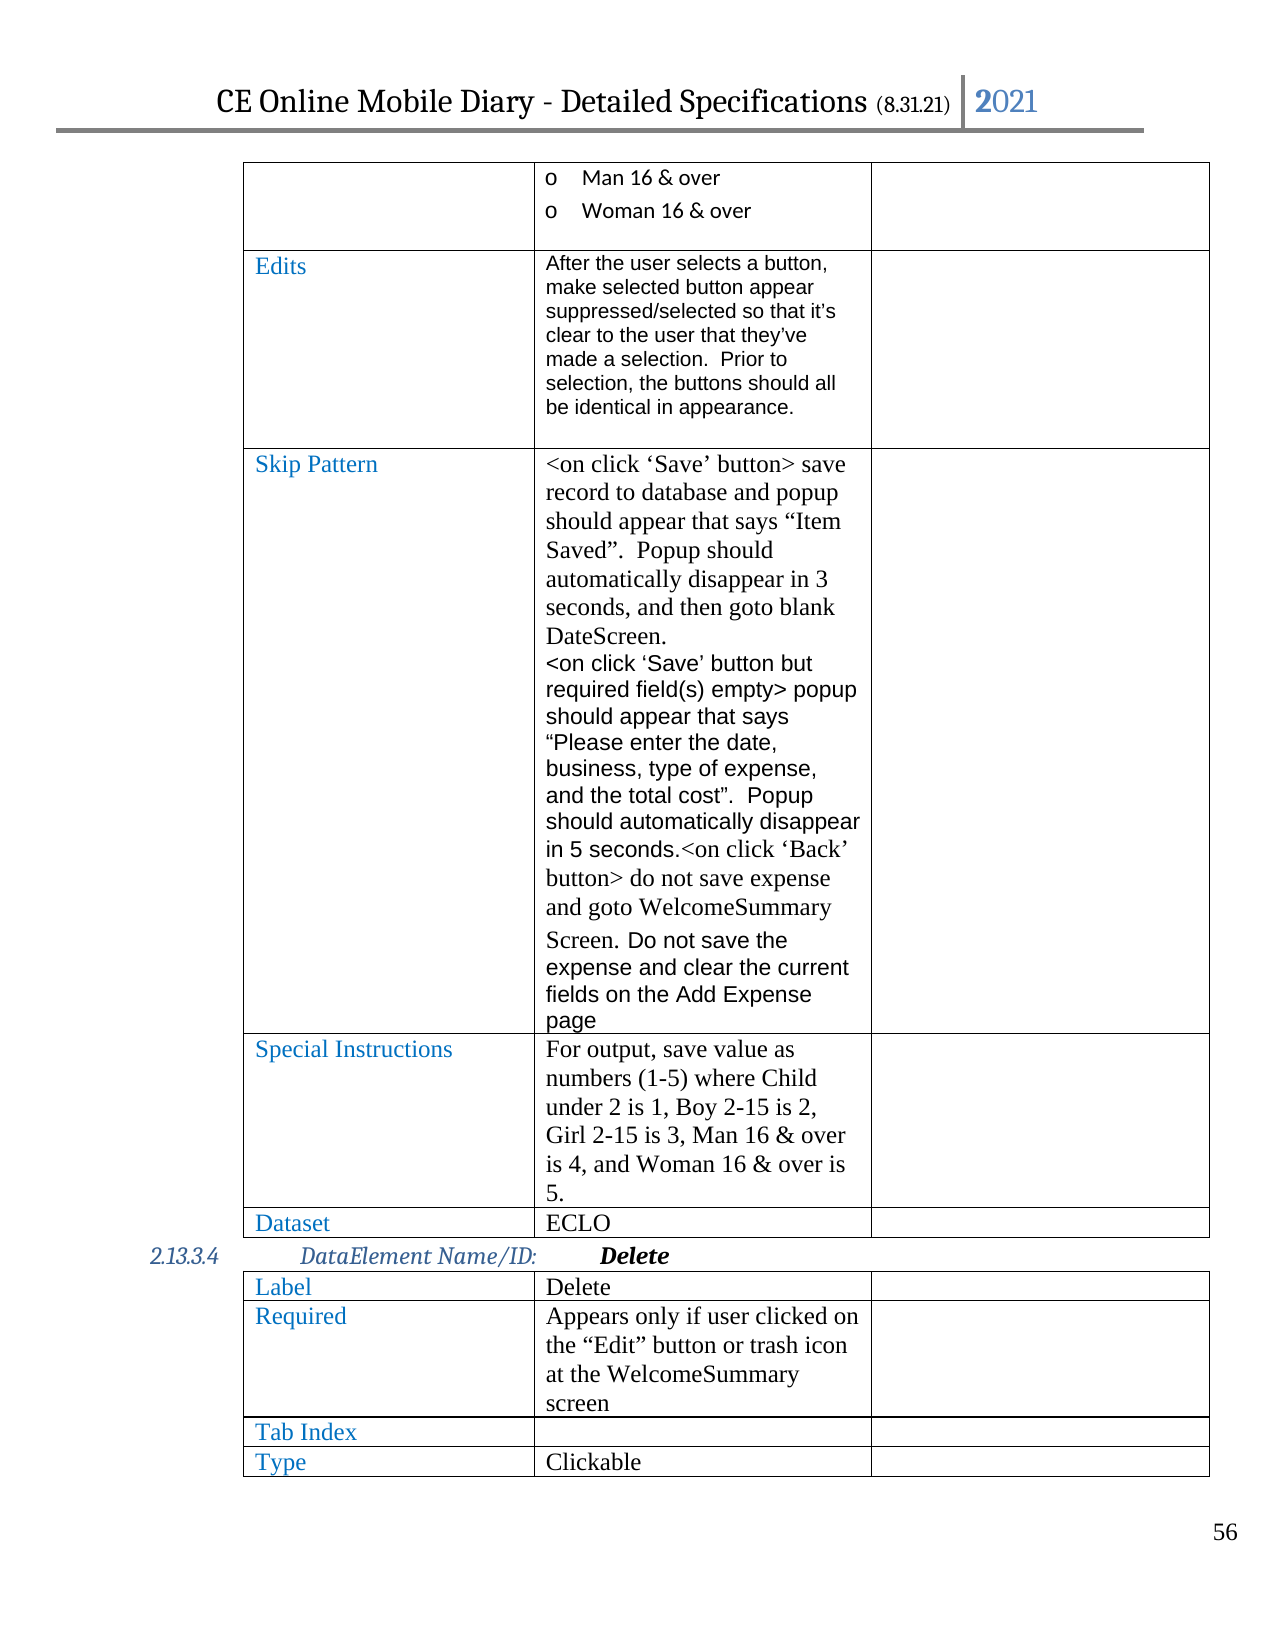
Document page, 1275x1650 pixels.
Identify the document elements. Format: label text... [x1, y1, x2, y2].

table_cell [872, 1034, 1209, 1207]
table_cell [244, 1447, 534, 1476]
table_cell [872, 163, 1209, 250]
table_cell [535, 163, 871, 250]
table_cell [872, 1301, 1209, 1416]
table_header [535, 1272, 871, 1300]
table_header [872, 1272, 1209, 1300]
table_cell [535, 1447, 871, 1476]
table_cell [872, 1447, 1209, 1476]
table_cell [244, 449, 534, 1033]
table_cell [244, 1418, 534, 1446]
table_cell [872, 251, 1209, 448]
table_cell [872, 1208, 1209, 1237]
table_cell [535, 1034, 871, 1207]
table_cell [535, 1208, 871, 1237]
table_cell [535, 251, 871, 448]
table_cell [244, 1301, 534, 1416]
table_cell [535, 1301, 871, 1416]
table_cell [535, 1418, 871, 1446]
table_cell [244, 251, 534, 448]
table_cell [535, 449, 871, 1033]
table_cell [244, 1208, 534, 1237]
subtitle 2.13.3.4 DataElement Name/ID: Delete [150, 1242, 1237, 1271]
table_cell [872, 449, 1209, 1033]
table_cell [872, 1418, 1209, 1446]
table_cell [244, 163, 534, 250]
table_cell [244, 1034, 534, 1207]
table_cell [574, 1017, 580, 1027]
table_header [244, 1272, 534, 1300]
